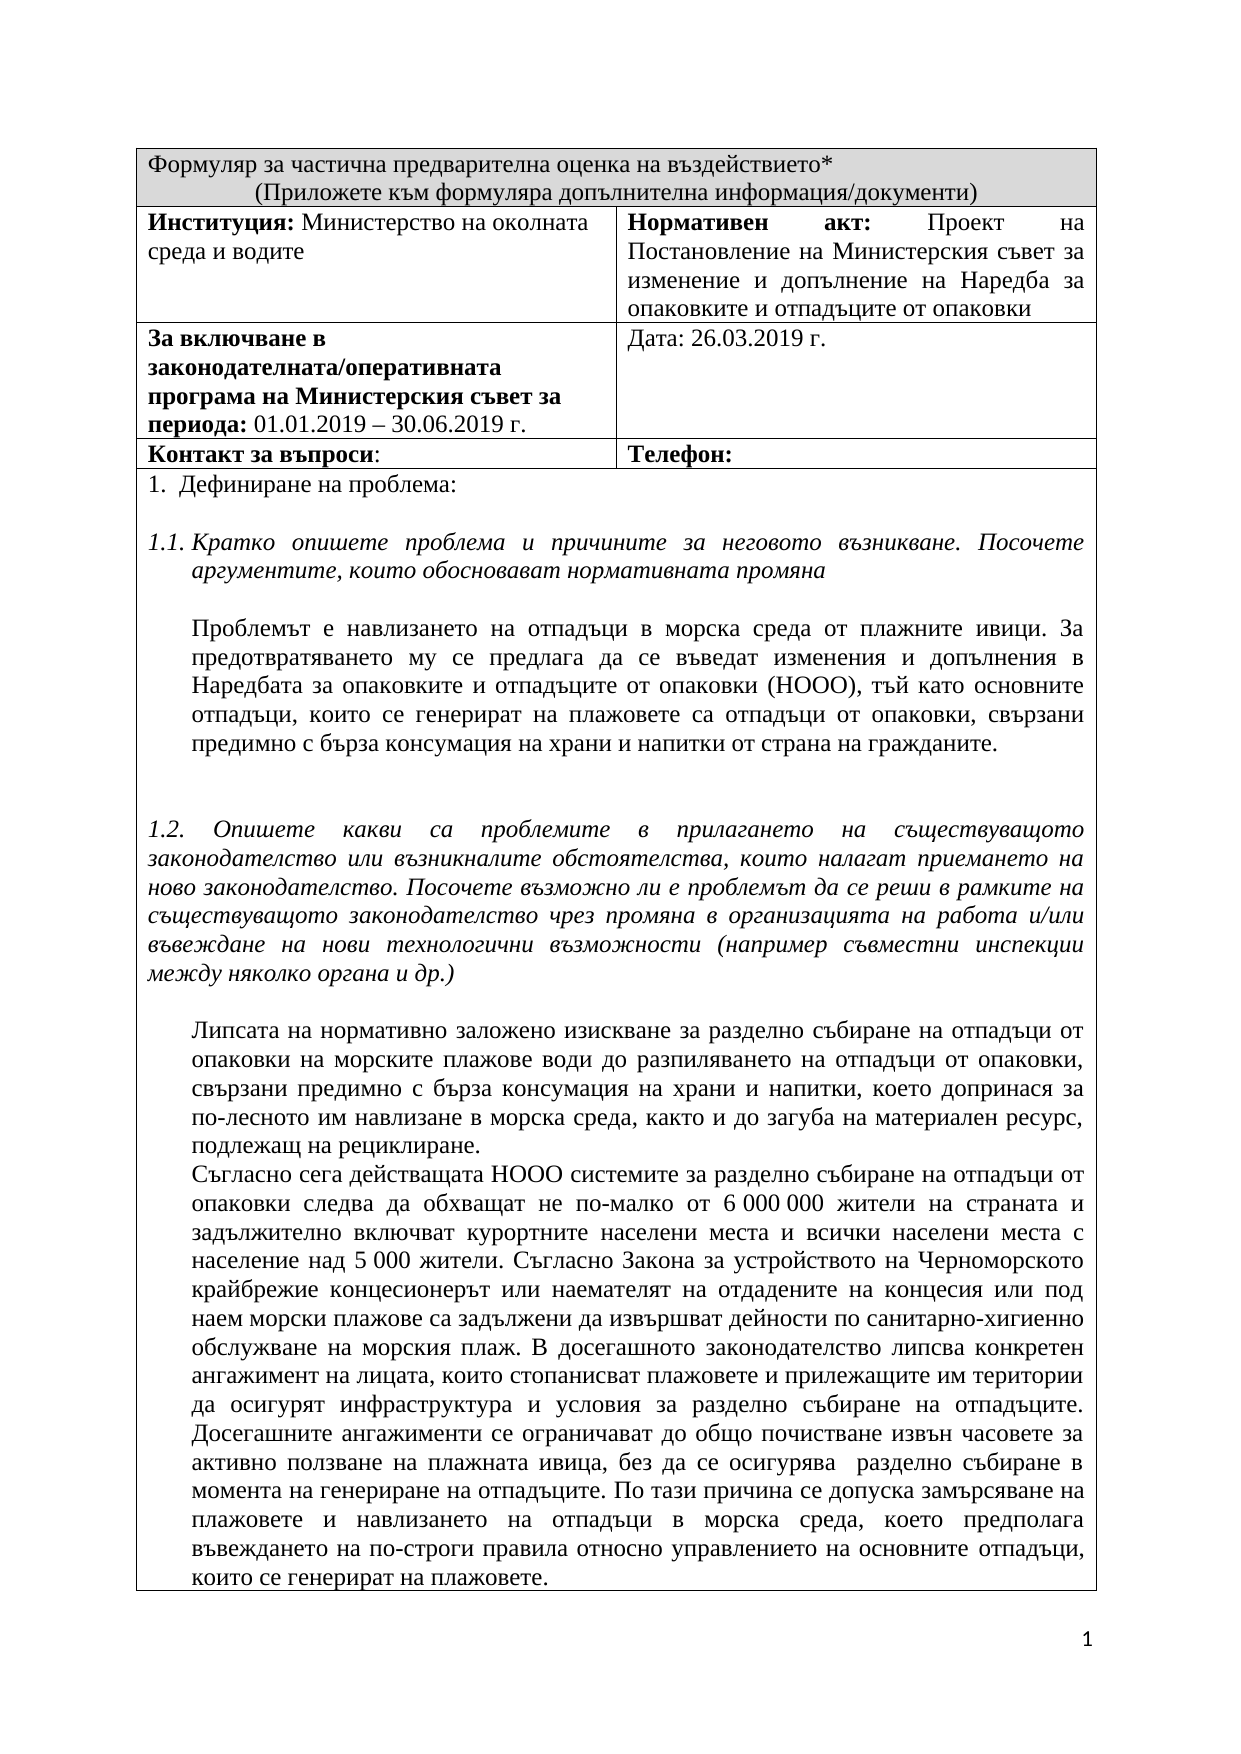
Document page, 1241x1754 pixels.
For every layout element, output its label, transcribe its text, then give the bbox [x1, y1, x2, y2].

table_cell Дата: 26.03.2019 г. [617, 323, 1096, 438]
table_cell Контакт за въпроси: [137, 439, 616, 468]
table_cell Институция: Министерство на околната среда и водите [137, 207, 616, 322]
table_cell Телефон: [617, 439, 1096, 468]
table_cell Нормативен акт: Проект на Постановление на Министерския съвет за изменение и допълнение на Наредба за опаковките и отпадъците от опаковки [617, 207, 1096, 322]
table_cell За включване в законодателната/оперативната програма на Министерския съвет за периода: 01.01.2019 – 30.06.2019 г. [137, 323, 616, 438]
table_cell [137, 469, 1096, 1590]
table_header Формуляр за частична предварителна оценка на въздействието* (Приложете към формуляра допълнителна информация/документи) [137, 149, 1096, 206]
